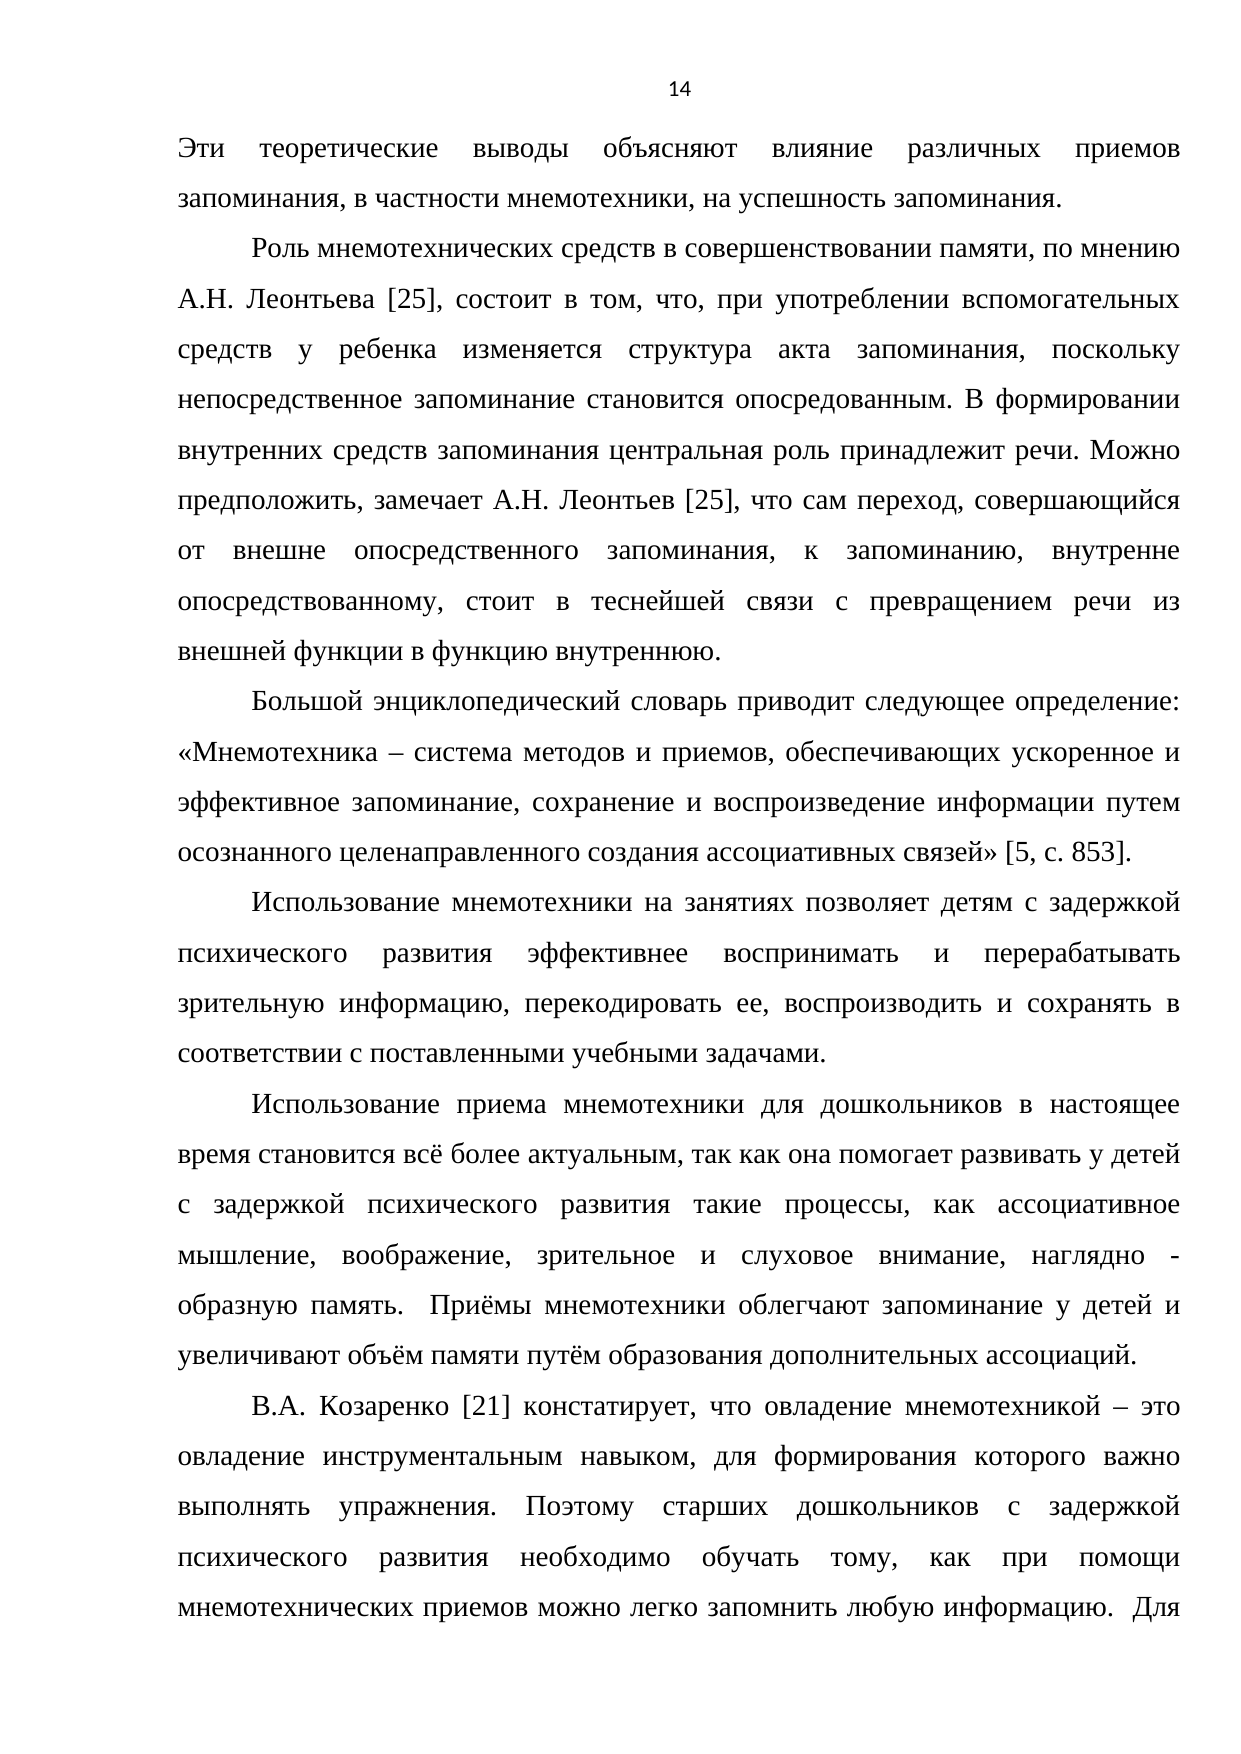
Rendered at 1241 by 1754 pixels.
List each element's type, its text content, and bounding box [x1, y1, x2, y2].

text Использование мнемотехники на занятиях позволяет детям с задержкой психического развития эффективнее воспринимать и перерабатывать зрительную информацию, перекодировать ее, воспроизводить и сохранять в соответствии с поставленными учебными задачами. [177, 884, 1181, 1069]
text Большой энциклопедический словарь приводит следующее определение: «Мнемотехника – система методов и приемов, обеспечивающих ускоренное и эффективное запоминание, сохранение и воспроизведение информации путем осознанного целенаправленного создания ассоциативных связей» [5, с. 853]. [177, 683, 1181, 868]
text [177, 130, 1181, 214]
text Использование приема мнемотехники для дошкольников в настоящее время становится всё более актуальным, так как она помогает развивать у детей с задержкой психического развития такие процессы, как ассоциативное мышление, воображение, зрительное и слуховое внимание, наглядно - образную память. Приёмы мнемотехники облегчают запоминание у детей и увеличивают объём памяти путём образования дополнительных ассоциаций. [177, 1086, 1181, 1371]
text Роль мнемотехнических средств в совершенствовании памяти, по мнению А.Н. Леонтьева [25], состоит в том, что, при употреблении вспомогательных средств у ребенка изменяется структура акта запоминания, поскольку непосредственное запоминание становится опосредованным. В формировании внутренних средств запоминания центральная роль принадлежит речи. Можно предположить, замечает А.Н. Леонтьев [25], что сам переход, совершающийся от внешне опосредственного запоминания, к запоминанию, внутренне опосредствованному, стоит в теснейшей связи с превращением речи из внешней функции в функцию внутреннюю. [177, 231, 1181, 667]
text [177, 1388, 1181, 1622]
